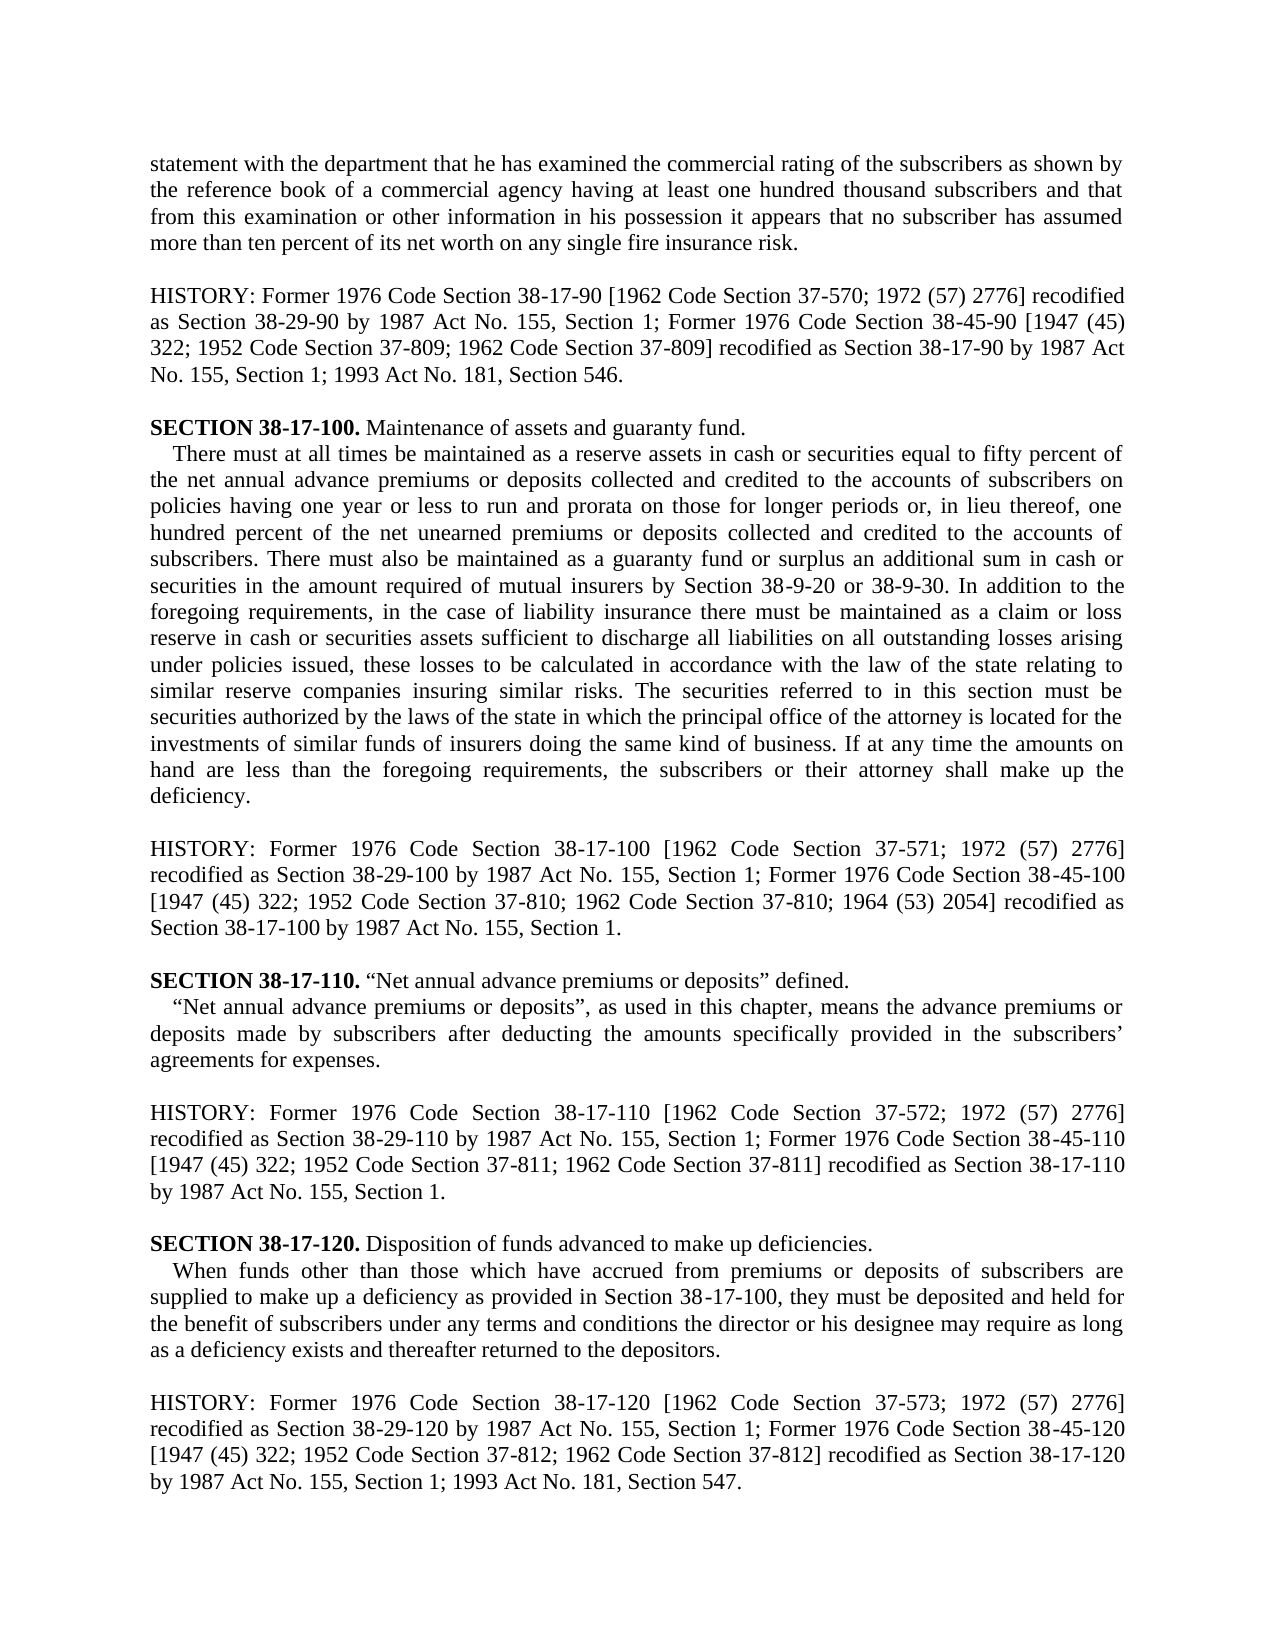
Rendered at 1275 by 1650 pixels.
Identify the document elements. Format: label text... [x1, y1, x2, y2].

text SECTION 38-17-100. Maintenance of assets and guaranty fund. [150, 413, 1125, 440]
text HISTORY: Former 1976 Code Section 38-17-120 [1962 Code Section 37-573; 1972 (57) 2776] recodified as Section 38-29-120 by 1987 Act No. 155, Section 1; Former 1976 Code Section 38-45-120 [1947 (45) 322; 1952 Code Section 37-812; 1962 Code Section 37-812] recodified as Section 38-17-120 by 1987 Act No. 155, Section 1; 1993 Act No. 181, Section 547. [150, 1389, 1125, 1494]
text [150, 150, 1125, 255]
text HISTORY: Former 1976 Code Section 38-17-110 [1962 Code Section 37-572; 1972 (57) 2776] recodified as Section 38-29-110 by 1987 Act No. 155, Section 1; Former 1976 Code Section 38-45-110 [1947 (45) 322; 1952 Code Section 37-811; 1962 Code Section 37-811] recodified as Section 38-17-110 by 1987 Act No. 155, Section 1. [150, 1099, 1125, 1204]
text “Net annual advance premiums or deposits”, as used in this chapter, means the advance premiums or deposits made by subscribers after deducting the amounts specifically provided in the subscribers’ agreements for expenses. [150, 993, 1125, 1072]
text There must at all times be maintained as a reserve assets in cash or securities equal to fifty percent of the net annual advance premiums or deposits collected and credited to the accounts of subscribers on policies having one year or less to run and prorata on those for longer periods or, in lieu thereof, one hundred percent of the net unearned premiums or deposits collected and credited to the accounts of subscribers. There must also be maintained as a guaranty fund or surplus an additional sum in cash or securities in the amount required of mutual insurers by Section 38-9-20 or 38-9-30. In addition to the foregoing requirements, in the case of liability insurance there must be maintained as a claim or loss reserve in cash or securities assets sufficient to discharge all liabilities on all outstanding losses arising under policies issued, these losses to be calculated in accordance with the law of the state relating to similar reserve companies insuring similar risks. The securities referred to in this section must be securities authorized by the laws of the state in which the principal office of the attorney is located for the investments of similar funds of insurers doing the same kind of business. If at any time the amounts on hand are less than the foregoing requirements, the subscribers or their attorney shall make up the deficiency. [150, 440, 1125, 809]
text When funds other than those which have accrued from premiums or deposits of subscribers are supplied to make up a deficiency as provided in Section 38-17-100, they must be deposited and held for the benefit of subscribers under any terms and conditions the director or his designee may require as long as a deficiency exists and thereafter returned to the depositors. [150, 1257, 1125, 1362]
text SECTION 38-17-120. Disposition of funds advanced to make up deficiencies. [150, 1231, 1125, 1257]
text SECTION 38-17-110. “Net annual advance premiums or deposits” defined. [150, 967, 1125, 993]
text HISTORY: Former 1976 Code Section 38-17-90 [1962 Code Section 37-570; 1972 (57) 2776] recodified as Section 38-29-90 by 1987 Act No. 155, Section 1; Former 1976 Code Section 38-45-90 [1947 (45) 322; 1952 Code Section 37-809; 1962 Code Section 37-809] recodified as Section 38-17-90 by 1987 Act No. 155, Section 1; 1993 Act No. 181, Section 546. [150, 282, 1125, 387]
text HISTORY: Former 1976 Code Section 38-17-100 [1962 Code Section 37-571; 1972 (57) 2776] recodified as Section 38-29-100 by 1987 Act No. 155, Section 1; Former 1976 Code Section 38-45-100 [1947 (45) 322; 1952 Code Section 37-810; 1962 Code Section 37-810; 1964 (53) 2054] recodified as Section 38-17-100 by 1987 Act No. 155, Section 1. [150, 835, 1125, 941]
